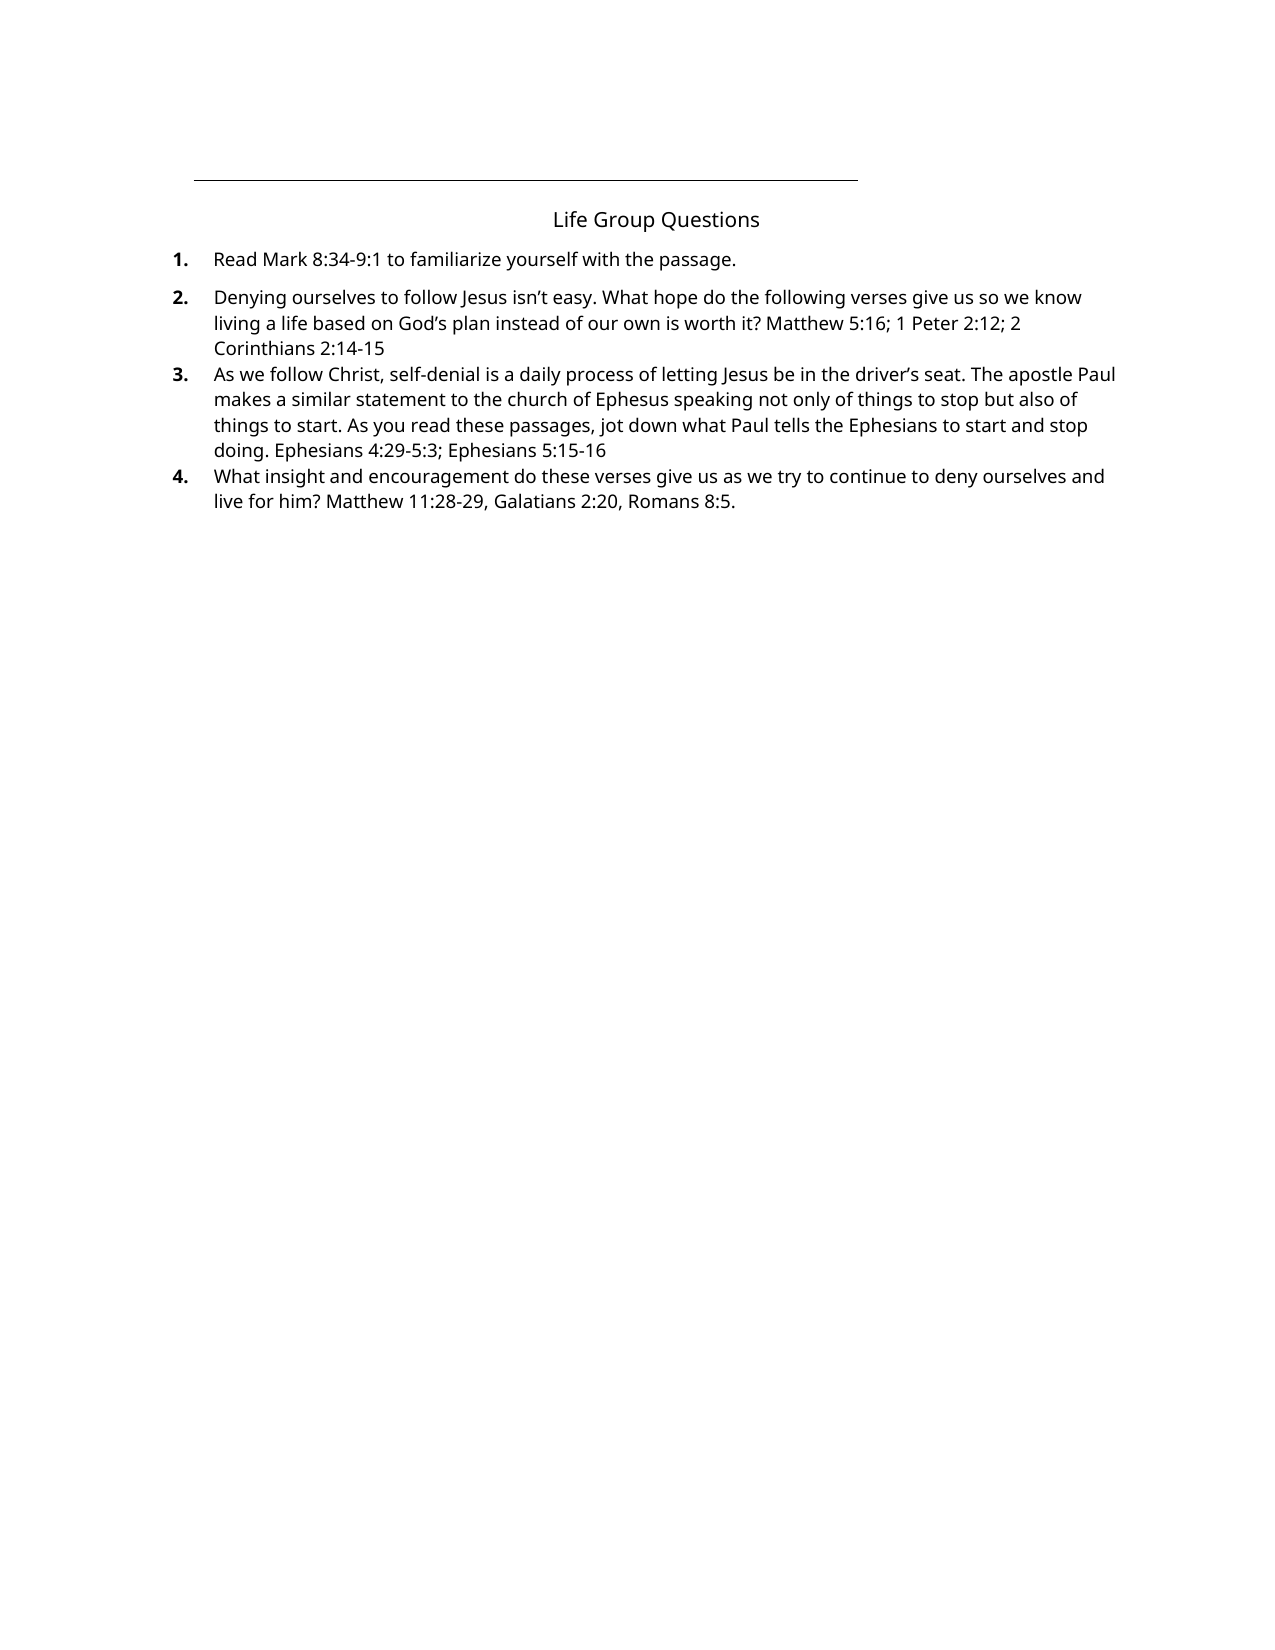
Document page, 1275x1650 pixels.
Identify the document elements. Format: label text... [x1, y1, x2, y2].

list Denying ourselves to follow Jesus isn’t easy. What hope do the following verses give us so we know living a life based on God’s plan instead of our own is worth it? Matthew 5:16; 1 Peter 2:12; 2 Corinthians 2:14-15 [172, 284, 1125, 361]
list As we follow Christ, self-denial is a daily process of letting Jesus be in the driver’s seat. The apostle Paul makes a similar statement to the church of Ephesus speaking not only of things to stop but also of things to start. As you read these passages, jot down what Paul tells the Ephesians to start and stop doing. Ephesians 4:29-5:3; Ephesians 5:15-16 [172, 374, 1125, 476]
list Read Mark 8:34-9:1 to familiarize yourself with the passage. [172, 247, 1125, 272]
list What insight and encouragement do these verses give us as we try to continue to deny ourselves and live for him? Matthew 11:28-29, Galatians 2:20, Romans 8:5. [172, 488, 1125, 539]
text Life Group Questions [187, 150, 1125, 234]
